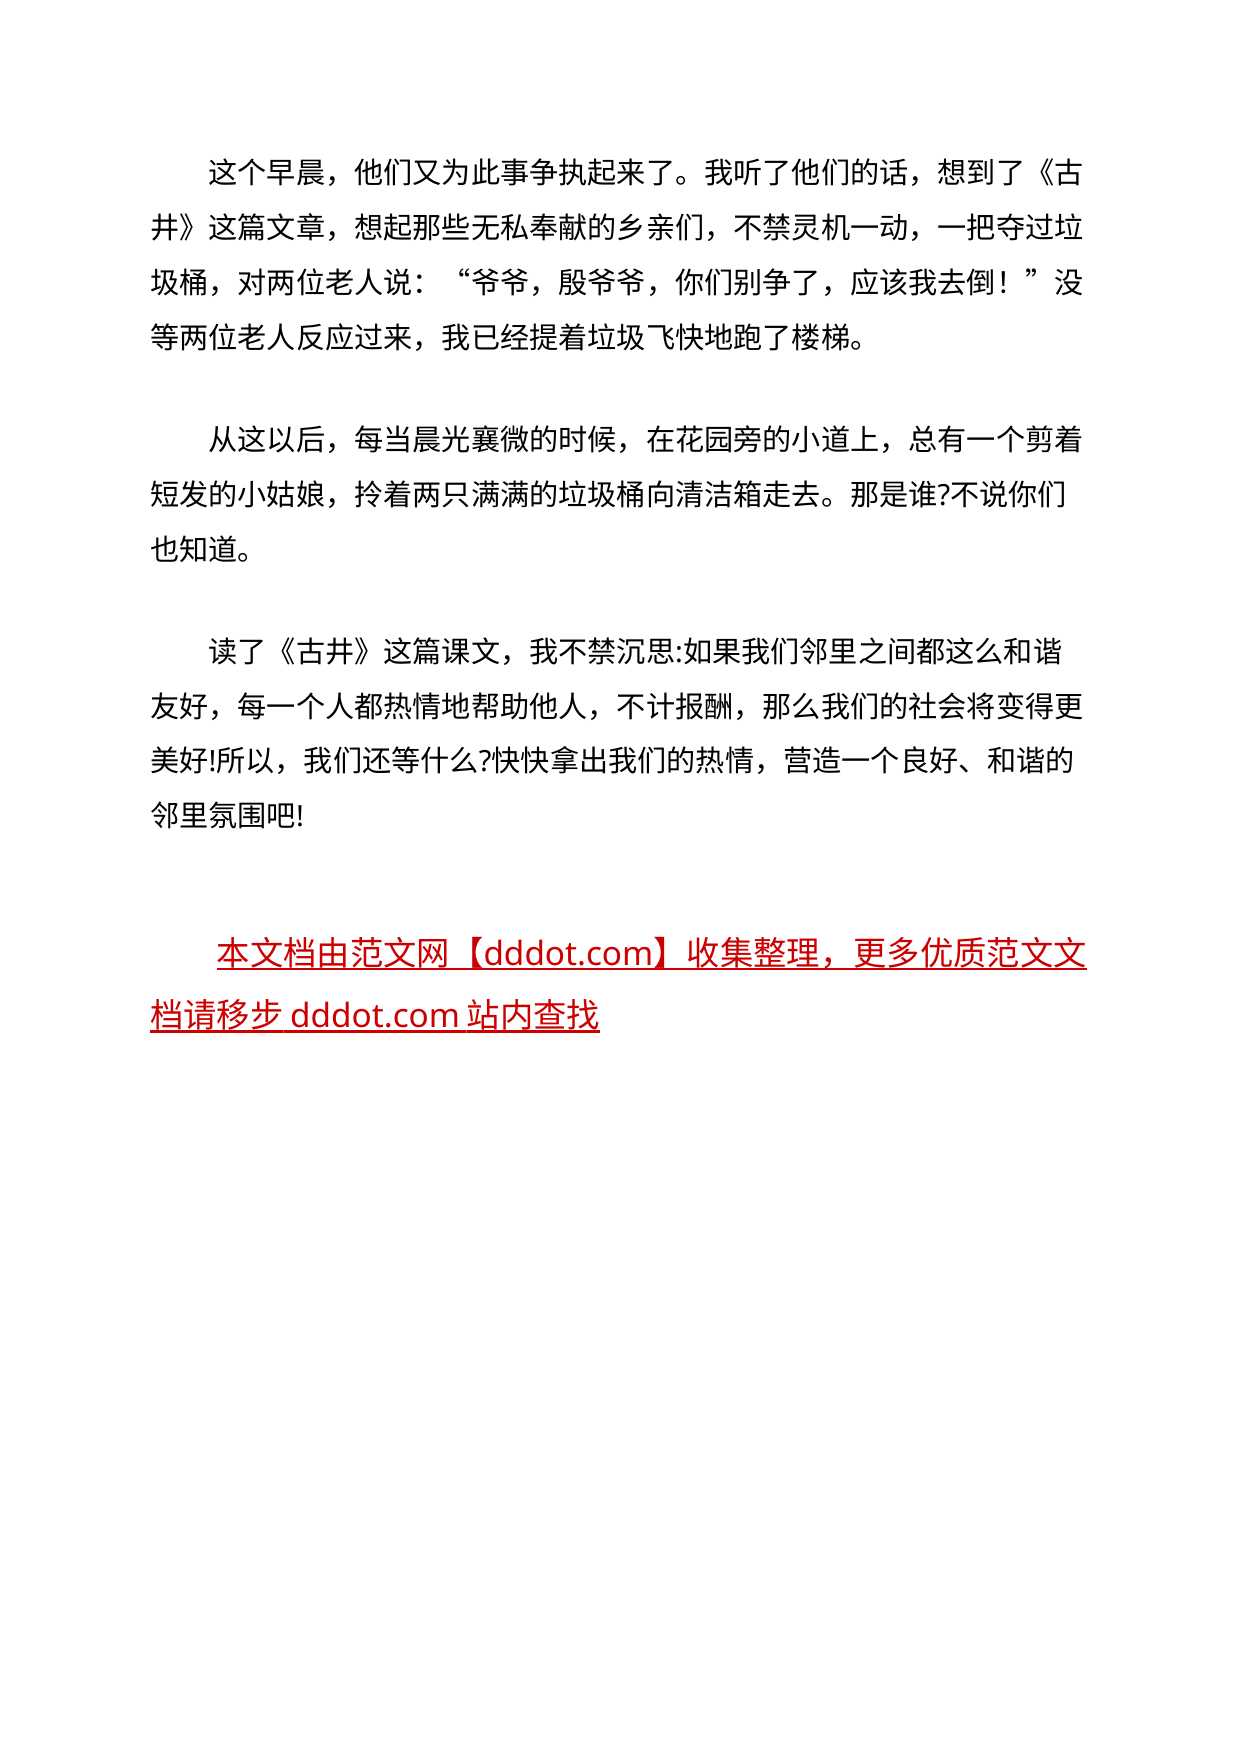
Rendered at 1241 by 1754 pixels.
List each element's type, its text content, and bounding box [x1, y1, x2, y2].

text 读了《古井》这篇课文，我不禁沉思:如果我们邻里之间都这么和谐友好，每一个人都热情地帮助他人，不计报酬，那么我们的社会将变得更美好!所以，我们还等什么?快快拿出我们的热情，营造一个良好、和谐的邻里氛围吧! [150, 628, 1090, 835]
text 这个早晨，他们又为此事争执起来了。我听了他们的话，想到了《古井》这篇文章，想起那些无私奉献的乡亲们，不禁灵机一动，一把夺过垃圾桶，对两位老人说：“爷爷，殷爷爷，你们别争了，应该我去倒！”没等两位老人反应过来，我已经提着垃圾飞快地跑了楼梯。 [150, 150, 1090, 357]
text 从这以后，每当晨光襄微的时候，在花园旁的小道上，总有一个剪着短发的小姑娘，拎着两只满满的垃圾桶向清洁箱走去。那是谁?不说你们也知道。 [150, 416, 1090, 569]
text 本文档由范文网【dddot.com】收集整理，更多优质范文文档请移步dddot.com站内查找 [150, 926, 1090, 1037]
